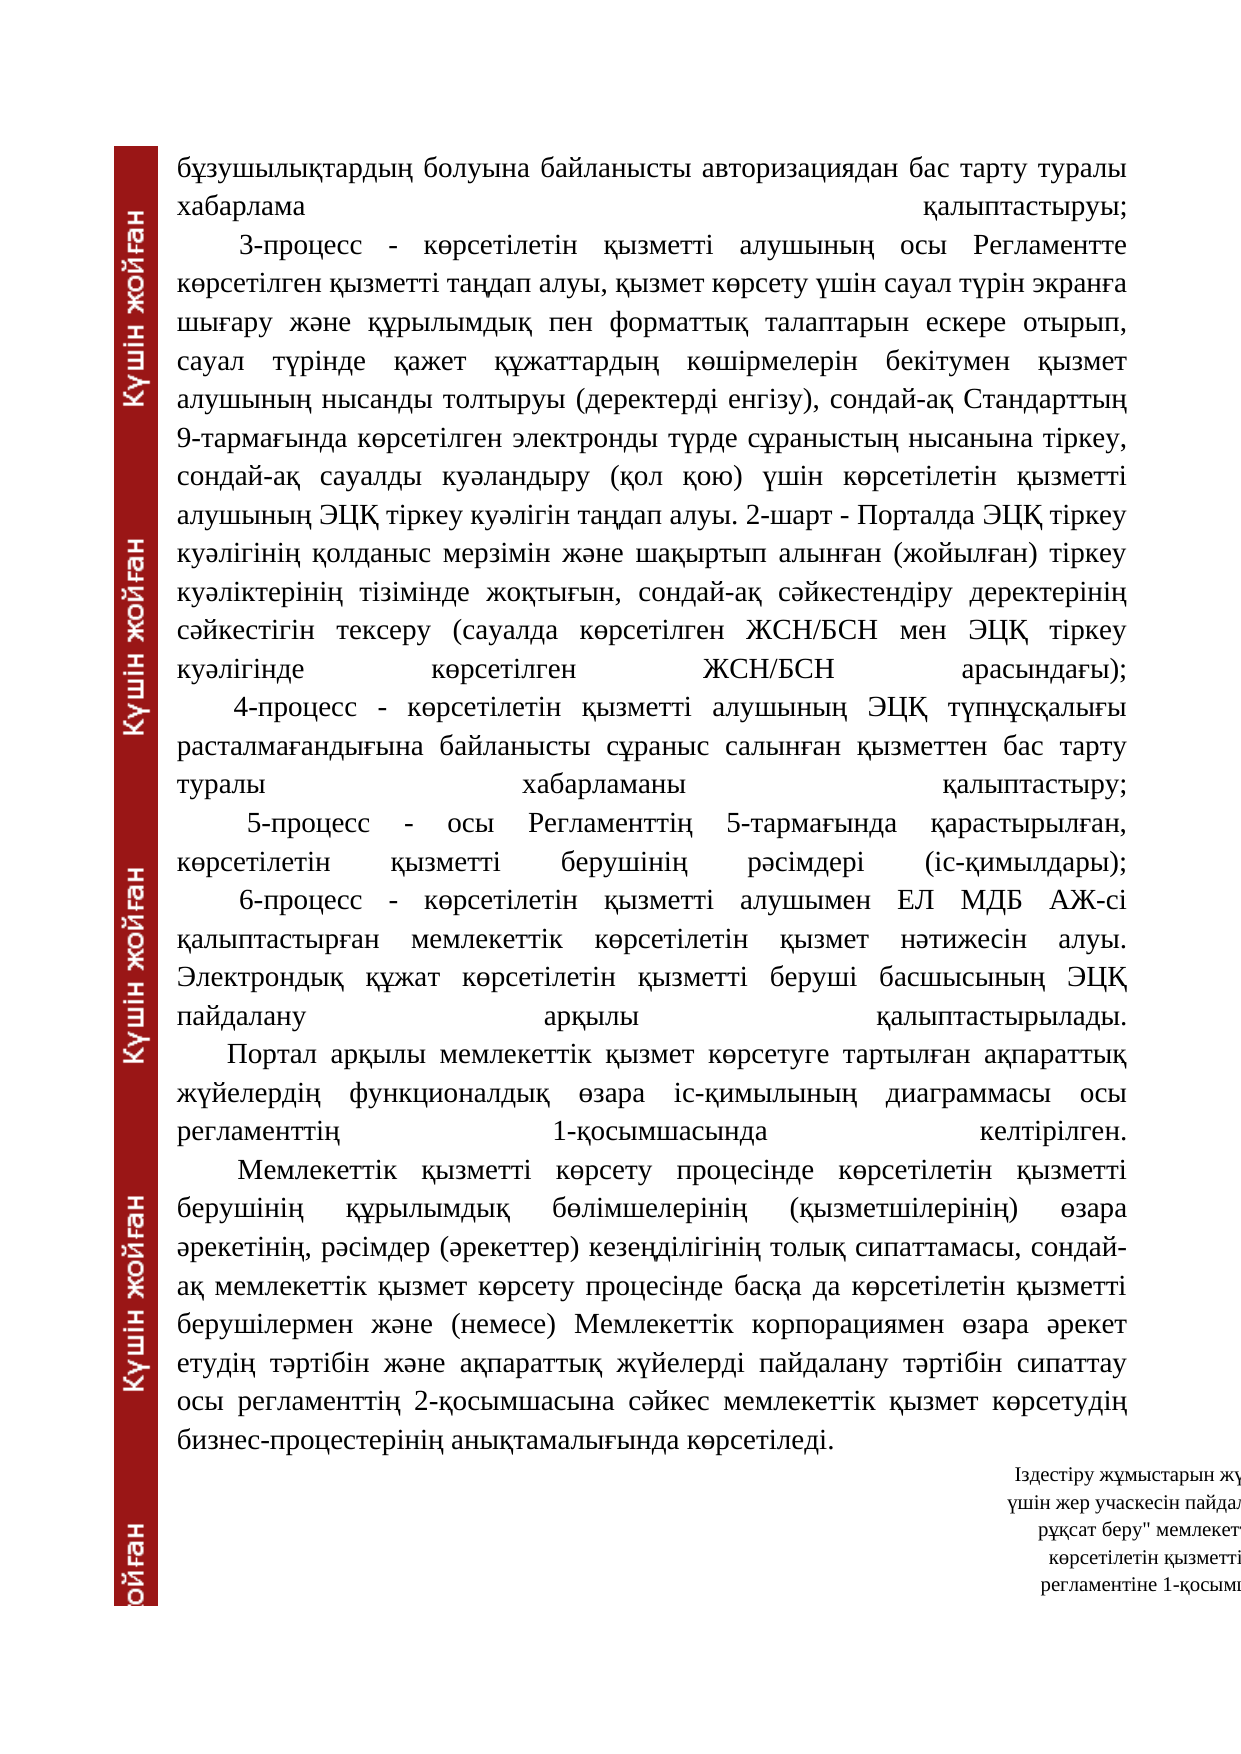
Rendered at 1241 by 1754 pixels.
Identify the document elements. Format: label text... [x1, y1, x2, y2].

table_header Іздестіру жұмыстарын жүргізу үшін жер учаскесін пайдалануға рұқсат беру" мемлекеттік көрсетілетін қызметтің регламентіне 1-қосымша [912, 1460, 1240, 1602]
picture [114, 146, 158, 150]
picture [114, 1602, 158, 1606]
table_header [101, 1460, 912, 1602]
picture [114, 1455, 158, 1460]
